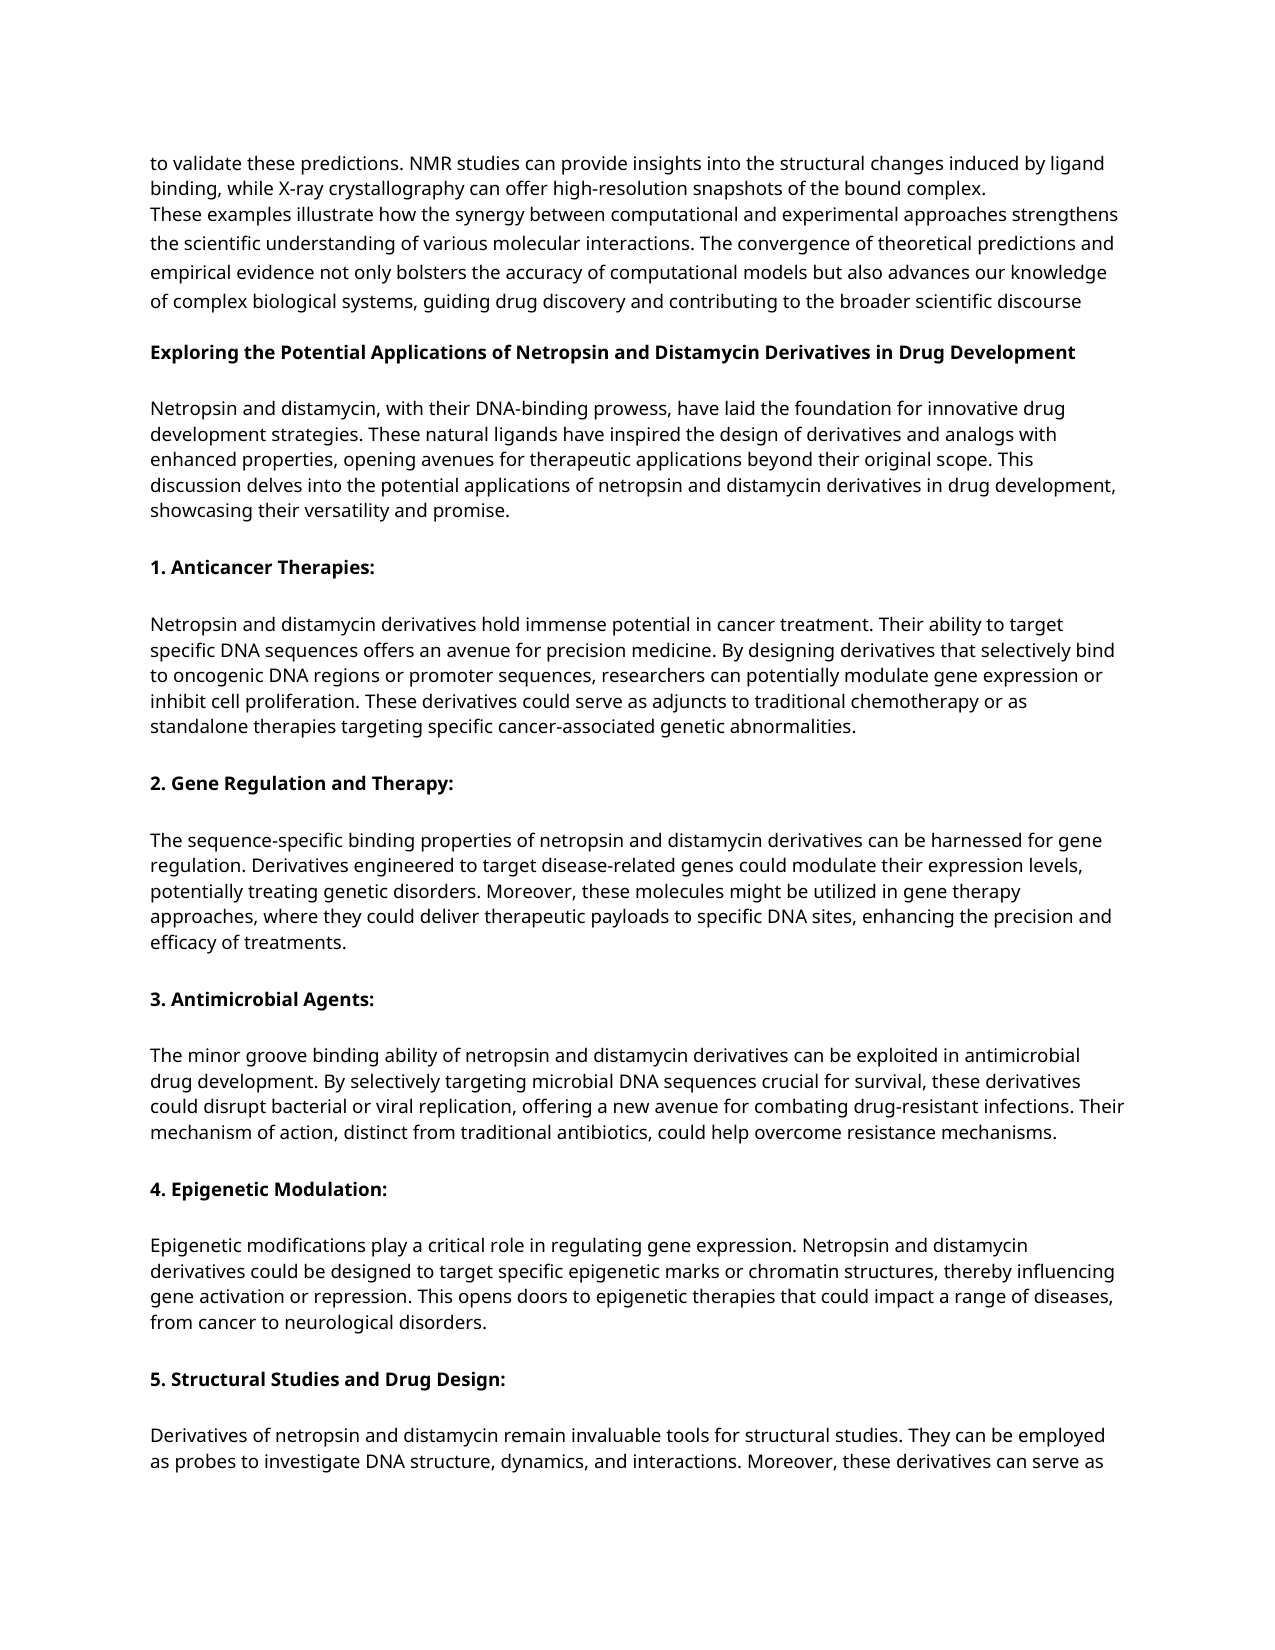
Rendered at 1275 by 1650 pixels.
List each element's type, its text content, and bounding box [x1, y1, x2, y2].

text Exploring the Potential Applications of Netropsin and Distamycin Derivatives in Drug Development [150, 339, 1125, 364]
text 2. Gene Regulation and Therapy: [150, 770, 1125, 796]
text Epigenetic modifications play a critical role in regulating gene expression. Netropsin and distamycin derivatives could be designed to target specific epigenetic marks or chromatin structures, thereby influencing gene activation or repression. This opens doors to epigenetic therapies that could impact a range of diseases, from cancer to neurological disorders. [150, 1233, 1125, 1335]
text Netropsin and distamycin, with their DNA-binding prowess, have laid the foundation for innovative drug development strategies. These natural ligands have inspired the design of derivatives and analogs with enhanced properties, opening avenues for therapeutic applications beyond their original scope. This discussion delves into the potential applications of netropsin and distamycin derivatives in drug development, showcasing their versatility and promise. [150, 396, 1125, 523]
text The sequence-specific binding properties of netropsin and distamycin derivatives can be harnessed for gene regulation. Derivatives engineered to target disease-related genes could modulate their expression levels, potentially treating genetic disorders. Moreover, these molecules might be utilized in gene therapy approaches, where they could deliver therapeutic payloads to specific DNA sites, enhancing the precision and efficacy of treatments. [150, 827, 1125, 954]
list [112, 150, 1125, 201]
text 5. Structural Studies and Drug Design: [150, 1366, 1125, 1392]
text Netropsin and distamycin derivatives hold immense potential in cancer treatment. Their ability to target specific DNA sequences offers an avenue for precision medicine. By designing derivatives that selectively bind to oncogenic DNA regions or promoter sequences, researchers can potentially modulate gene expression or inhibit cell proliferation. These derivatives could serve as adjuncts to traditional chemotherapy or as standalone therapies targeting specific cancer-associated genetic abnormalities. [150, 611, 1125, 739]
text 3. Antimicrobial Agents: [150, 986, 1125, 1011]
text The minor groove binding ability of netropsin and distamycin derivatives can be exploited in antimicrobial drug development. By selectively targeting microbial DNA sequences crucial for survival, these derivatives could disrupt bacterial or viral replication, offering a new avenue for combating drug-resistant infections. Their mechanism of action, distinct from traditional antibiotics, could help overcome resistance mechanisms. [150, 1043, 1125, 1145]
text These examples illustrate how the synergy between computational and experimental approaches strengthens the scientific understanding of various molecular interactions. The convergence of theoretical predictions and empirical evidence not only bolsters the accuracy of computational models but also advances our knowledge of complex biological systems, guiding drug discovery and contributing to the broader scientific discourse [150, 201, 1125, 314]
text 1. Anticancer Therapies: [150, 554, 1125, 580]
text 4. Epigenetic Modulation: [150, 1176, 1125, 1201]
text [150, 1423, 1125, 1474]
